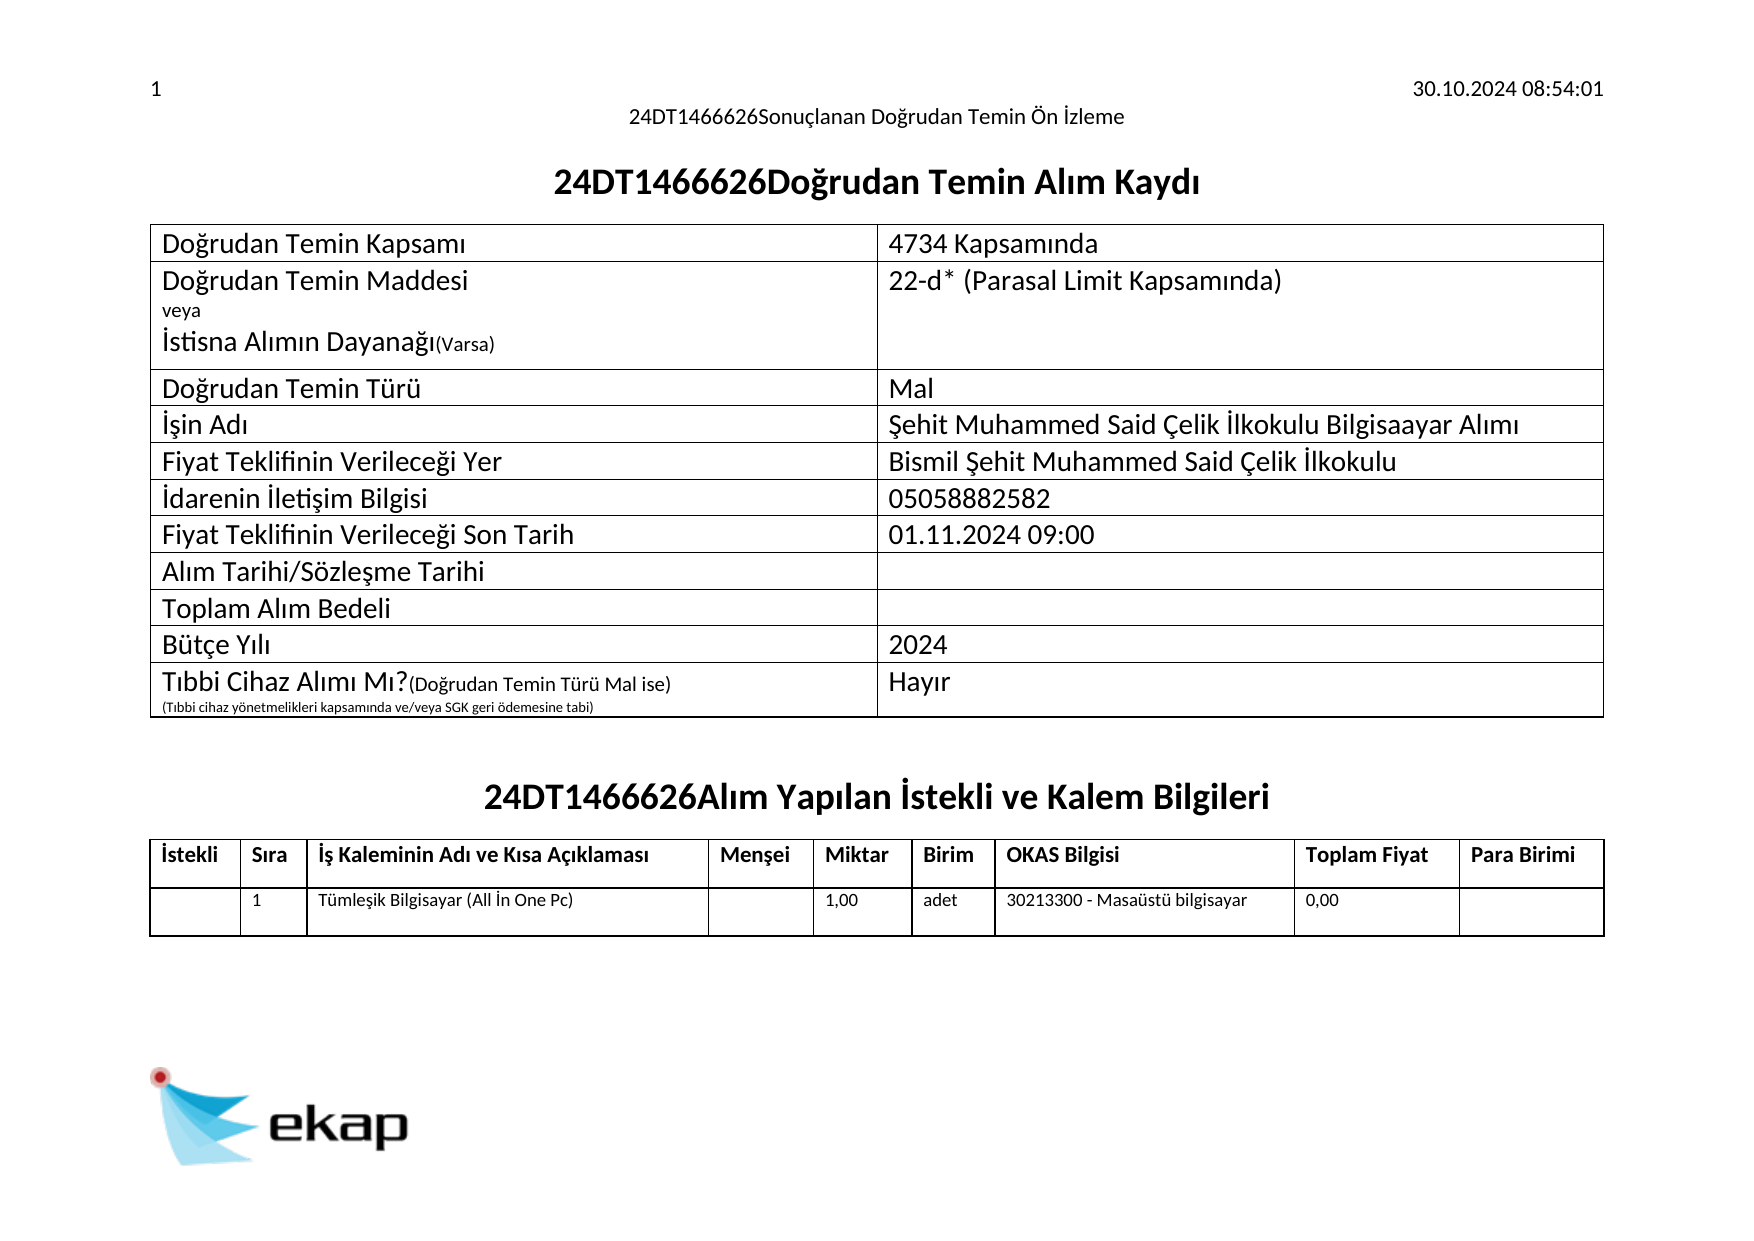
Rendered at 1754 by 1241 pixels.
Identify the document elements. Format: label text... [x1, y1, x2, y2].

table_header İş Kaleminin Adı ve Kısa Açıklaması [308, 840, 708, 887]
table_cell Alım Tarihi/Sözleşme Tarihi [151, 553, 877, 589]
table_cell 05058882582 [878, 480, 1603, 515]
table_cell Toplam Alım Bedeli [151, 590, 877, 625]
table_cell [151, 889, 240, 935]
table_header İstekli [151, 840, 240, 887]
table_cell [878, 590, 1603, 625]
table_cell adet [913, 889, 994, 935]
table_header Birim [913, 840, 994, 887]
table_cell Doğrudan Temin Türü [151, 370, 877, 405]
table_header Menşei [709, 840, 813, 887]
table_cell Fiyat Teklifinin Verileceği Son Tarih [151, 516, 877, 552]
table_cell Bismil Şehit Muhammed Said Çelik İlkokulu [878, 443, 1603, 479]
table_header OKAS Bilgisi [996, 840, 1294, 887]
table_cell Bütçe Yılı [151, 626, 877, 662]
table_cell [1460, 889, 1603, 935]
table_cell Hayır [878, 663, 1603, 716]
table_cell İşin Adı [151, 406, 877, 442]
table_cell 22-d* (Parasal Limit Kapsamında) [878, 262, 1603, 369]
table_cell 1,00 [814, 889, 911, 935]
table_header Doğrudan Temin Kapsamı [151, 225, 877, 261]
table_header Miktar [814, 840, 911, 887]
table_cell 2024 [878, 626, 1603, 662]
table_cell İdarenin İletişim Bilgisi [151, 480, 877, 515]
table_cell Doğrudan Temin Maddesi veya İstisna Alımın Dayanağı(Varsa) [151, 262, 877, 369]
picture [150, 1067, 418, 1167]
table_cell [709, 889, 813, 935]
table_header Toplam Fiyat [1295, 840, 1459, 887]
table_cell Mal [878, 370, 1603, 405]
table_cell 30213300 - Masaüstü bilgisayar [996, 889, 1294, 935]
text 24DT1466626Alım Yapılan İstekli ve Kalem Bilgileri [150, 773, 1604, 818]
table_cell Tıbbi Cihaz Alımı Mı?(Doğrudan Temin Türü Mal ise) (Tıbbi cihaz yönetmelikleri kapsamında ve/veya SGK geri ödemesine tabi) [151, 663, 877, 716]
text 24DT1466626Doğrudan Temin Alım Kaydı [150, 158, 1604, 204]
table_header Para Birimi [1460, 840, 1603, 887]
table_cell 1 [241, 889, 306, 935]
table_header 4734 Kapsamında [878, 225, 1603, 261]
table_cell Fiyat Teklifinin Verileceği Yer [151, 443, 877, 479]
table_cell 01.11.2024 09:00 [878, 516, 1603, 552]
table_header Sıra [241, 840, 306, 887]
table_cell 0,00 [1295, 889, 1459, 935]
table_cell Tümleşik Bilgisayar (All İn One Pc) [308, 889, 708, 935]
table_cell [878, 553, 1603, 589]
table_cell Şehit Muhammed Said Çelik İlkokulu Bilgisaayar Alımı [878, 406, 1603, 442]
